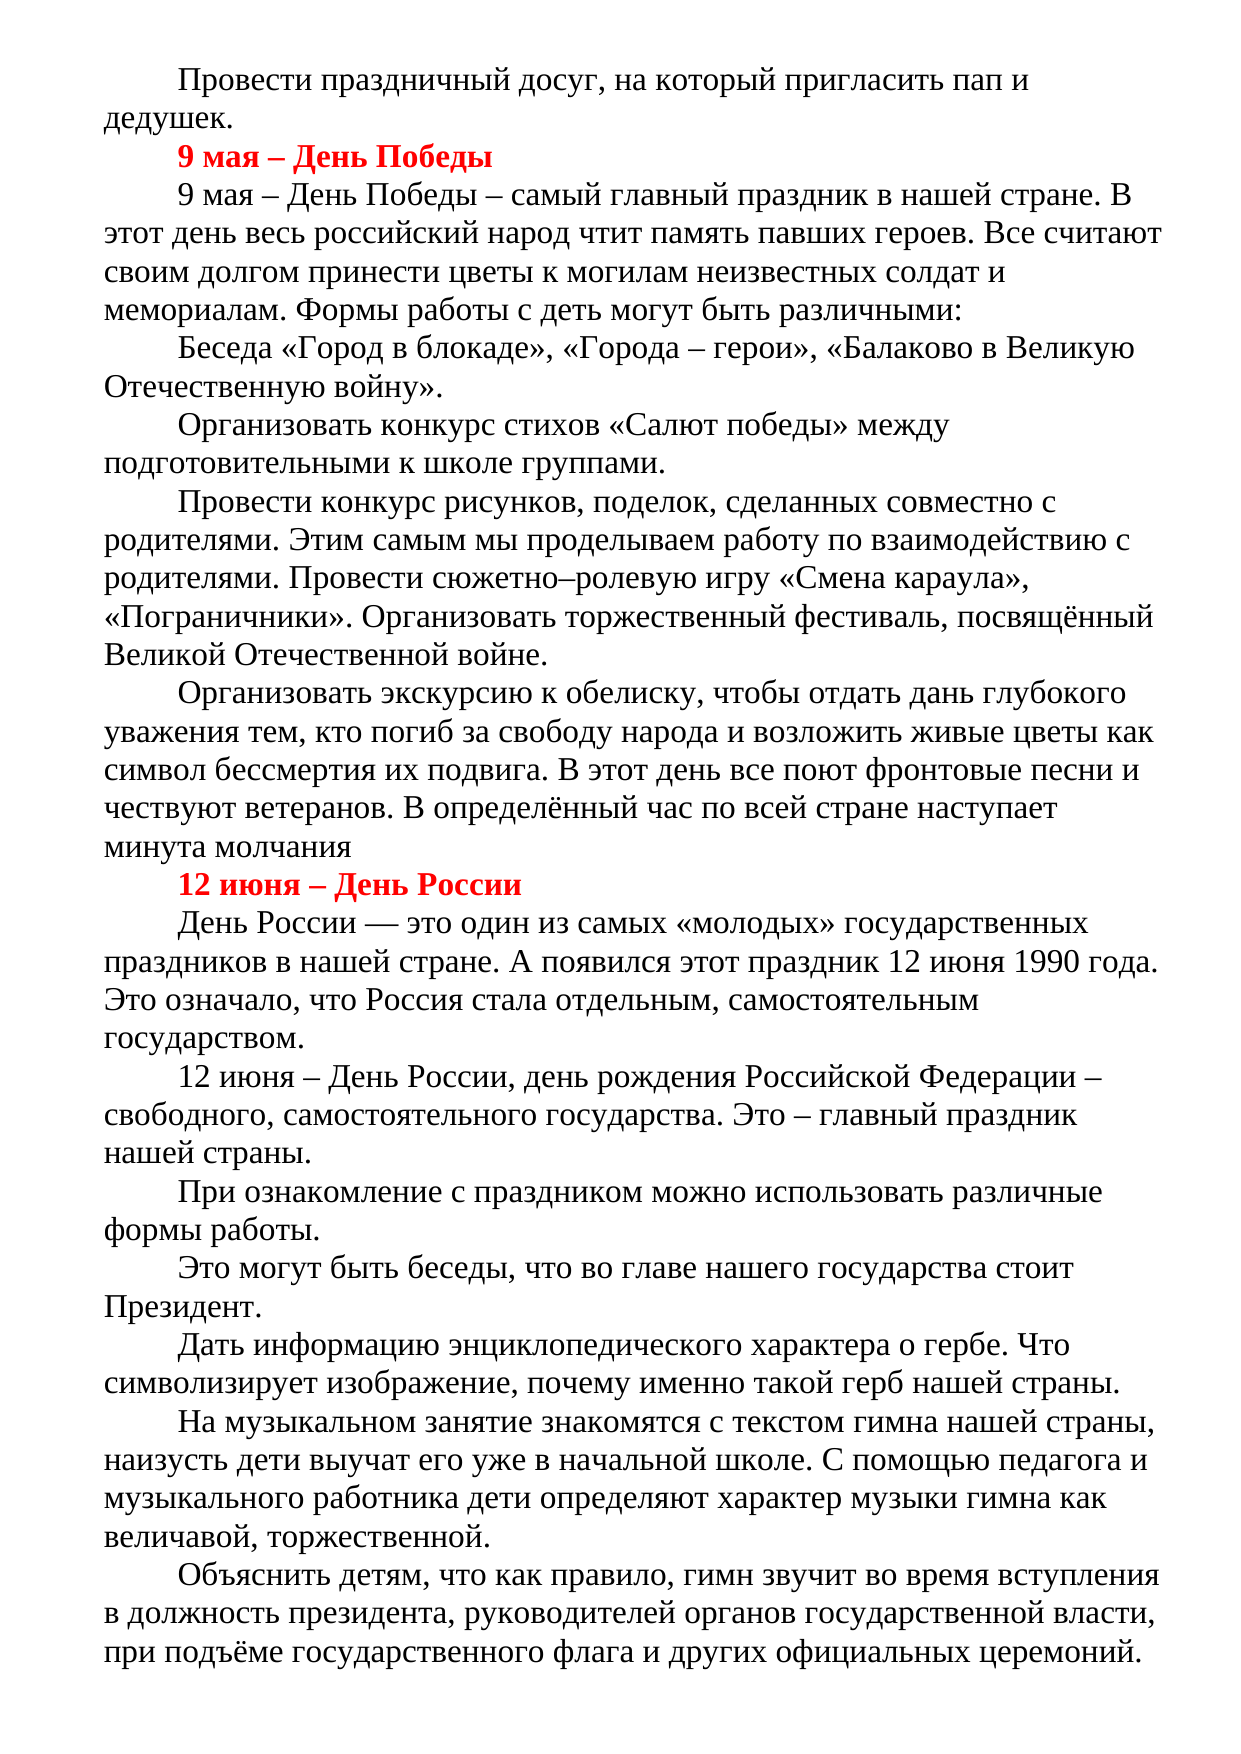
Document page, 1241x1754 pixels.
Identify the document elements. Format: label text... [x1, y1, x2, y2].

text Объяснить детям, что как правило, гимн звучит во время вступления в должность президента, руководителей органов государственной власти, при подъёме государственного флага и других официальных церемоний. [103, 1554, 1167, 1669]
text При ознакомление с праздником можно использовать различные формы работы. [103, 1171, 1167, 1247]
text 9 мая – День Победы – самый главный праздник в нашей стране. В этот день весь российский народ чтит память павших героев. Все считают своим долгом принести цветы к могилам неизвестных солдат и мемориалам. Формы работы с деть могут быть различными: [103, 174, 1167, 327]
text Беседа «Город в блокаде», «Города – герои», «Балаково в Великую Отечественную войну». [103, 327, 1167, 404]
text Провести конкурс рисунков, поделок, сделанных совместно с родителями. Этим самым мы проделываем работу по взаимодействию с родителями. Провести сюжетно–ролевую игру «Смена караула», «Пограничники». Организовать торжественный фестиваль, посвящённый Великой Отечественной войне. [103, 481, 1167, 672]
text 9 мая – День Победы [103, 136, 1167, 174]
text 12 июня – День России [103, 864, 1167, 902]
text На музыкальном занятие знакомятся с текстом гимна нашей страны, наизусть дети выучат его уже в начальной школе. С помощью педагога и музыкального работника дети определяют характер музыки гимна как величавой, торжественной. [103, 1401, 1167, 1554]
text Организовать экскурсию к обелиску, чтобы отдать дань глубокого уважения тем, кто погиб за свободу народа и возложить живые цветы как символ бессмертия их подвига. В этот день все поют фронтовые песни и чествуют ветеранов. В определённый час по всей стране наступает минута молчания [103, 672, 1167, 864]
text Провести праздничный досуг, на который пригласить пап и дедушек. [103, 59, 1167, 136]
text День России — это один из самых «молодых» государственных праздников в нашей стране. А появился этот праздник 12 июня 1990 года. Это означало, что Россия стала отдельным, самостоятельным государством. [103, 902, 1167, 1056]
text Дать информацию энциклопедического характера о гербе. Что символизирует изображение, почему именно такой герб нашей страны. [103, 1324, 1167, 1401]
text 12 июня – День России, день рождения Российской Федерации – свободного, самостоятельного государства. Это – главный праздник нашей страны. [103, 1056, 1167, 1171]
text Организовать конкурс стихов «Салют победы» между подготовительными к школе группами. [103, 404, 1167, 481]
text Это могут быть беседы, что во главе нашего государства стоит Президент. [103, 1247, 1167, 1324]
